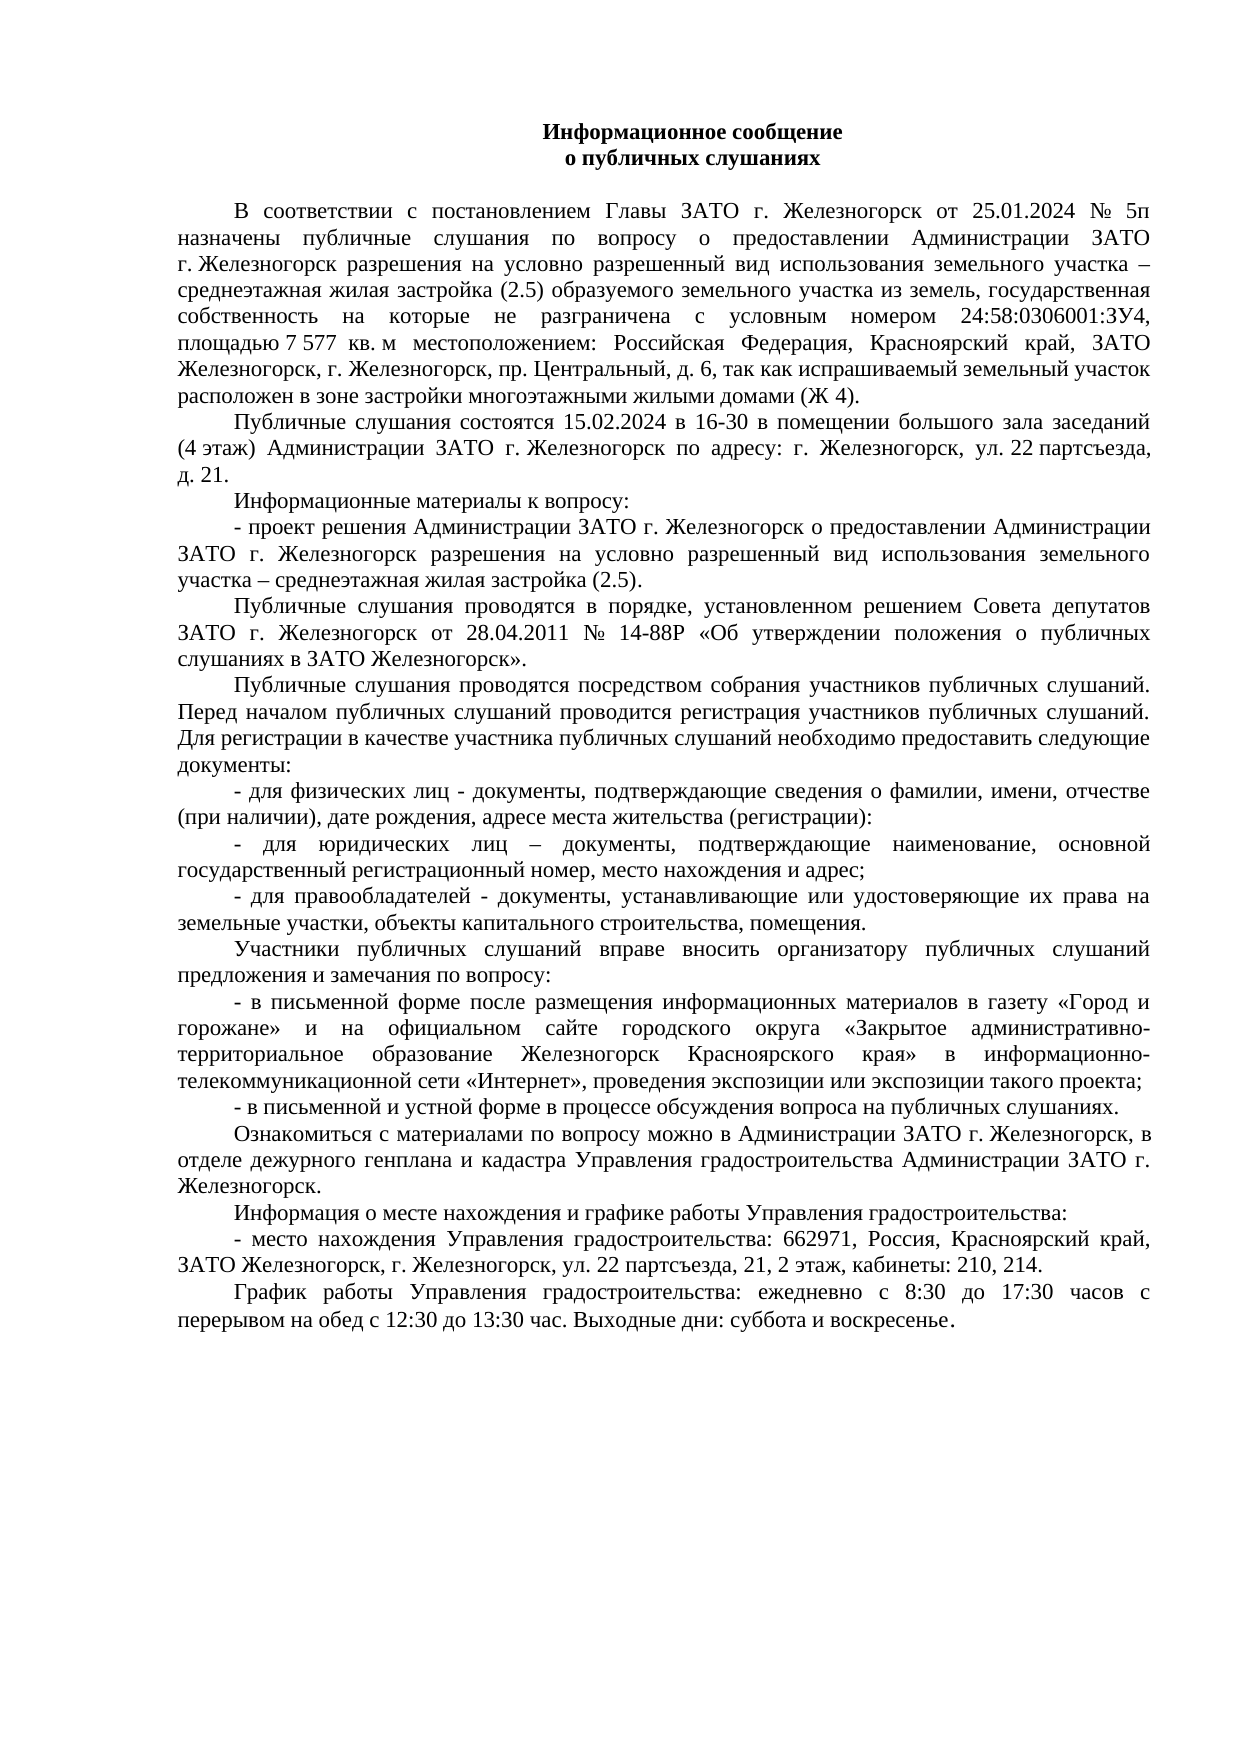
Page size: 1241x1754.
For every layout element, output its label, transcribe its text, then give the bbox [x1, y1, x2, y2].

text - проект решения Администрации ЗАТО г. Железногорск о предоставлении Администрации ЗАТО г. Железногорск разрешения на условно разрешенный вид использования земельного участка – среднеэтажная жилая застройка (2.5). [177, 513, 1152, 592]
text Публичные слушания состоятся 15.02.2024 в 16-30 в помещении большого зала заседаний (4 этаж) Администрации ЗАТО г. Железногорск по адресу: г. Железногорск, ул. 22 партсъезда, д. 21. [177, 408, 1152, 487]
text Ознакомиться с материалами по вопросу можно в Администрации ЗАТО г. Железногорск, в отделе дежурного генплана и кадастра Управления градостроительства Администрации ЗАТО г. Железногорск. [177, 1119, 1152, 1199]
text - для юридических лиц – документы, подтверждающие наименование, основной государственный регистрационный номер, место нахождения и адрес; [177, 830, 1152, 882]
text Информационное сообщение [177, 118, 1152, 144]
text Информация о месте нахождения и графике работы Управления градостроительства: [177, 1199, 1152, 1225]
text Информационные материалы к вопросу: [177, 487, 1152, 513]
text - в письменной и устной форме в процессе обсуждения вопроса на публичных слушаниях. [177, 1093, 1152, 1119]
text График работы Управления градостроительства: ежедневно с 8:30 до 17:30 часов с перерывом на обед с 12:30 до 13:30 час. Выходные дни: суббота и воскресенье. [177, 1278, 1152, 1333]
text В соответствии с постановлением Главы ЗАТО г. Железногорск от 25.01.2024 № 5п назначены публичные слушания по вопросу о предоставлении Администрации ЗАТО г. Железногорск разрешения на условно разрешенный вид использования земельного участка – среднеэтажная жилая застройка (2.5) образуемого земельного участка из земель, государственная собственность на которые не разграничена с условным номером 24:58:0306001:ЗУ4, площадью 7 577 кв. м местоположением: Российская Федерация, Красноярский край, ЗАТО Железногорск, г. Железногорск, пр. Центральный, д. 6, так как испрашиваемый земельный участок расположен в зоне застройки многоэтажными жилыми домами (Ж 4). [177, 197, 1152, 408]
text Публичные слушания проводятся посредством собрания участников публичных слушаний. Перед началом публичных слушаний проводится регистрация участников публичных слушаний. Для регистрации в качестве участника публичных слушаний необходимо предоставить следующие документы: [177, 672, 1152, 777]
text о публичных слушаниях [177, 144, 1152, 171]
text - для правообладателей - документы, устанавливающие или удостоверяющие их права на земельные участки, объекты капитального строительства, помещения. [177, 882, 1152, 935]
text Участники публичных слушаний вправе вносить организатору публичных слушаний предложения и замечания по вопросу: [177, 935, 1152, 988]
text Публичные слушания проводятся в порядке, установленном решением Совета депутатов ЗАТО г. Железногорск от 28.04.2011 № 14-88Р «Об утверждении положения о публичных слушаниях в ЗАТО Железногорск». [177, 592, 1152, 672]
text - место нахождения Управления градостроительства: 662971, Россия, Красноярский край, ЗАТО Железногорск, г. Железногорск, ул. 22 партсъезда, 21, 2 этаж, кабинеты: 210, 214. [177, 1225, 1152, 1278]
text - для физических лиц - документы, подтверждающие сведения о фамилии, имени, отчестве (при наличии), дате рождения, адресе места жительства (регистрации): [177, 777, 1152, 830]
text - в письменной форме после размещения информационных материалов в газету «Город и горожане» и на официальном сайте городского округа «Закрытое административно-территориальное образование Железногорск Красноярского края» в информационно-телекоммуникационной сети «Интернет», проведения экспозиции или экспозиции такого проекта; [177, 988, 1152, 1093]
